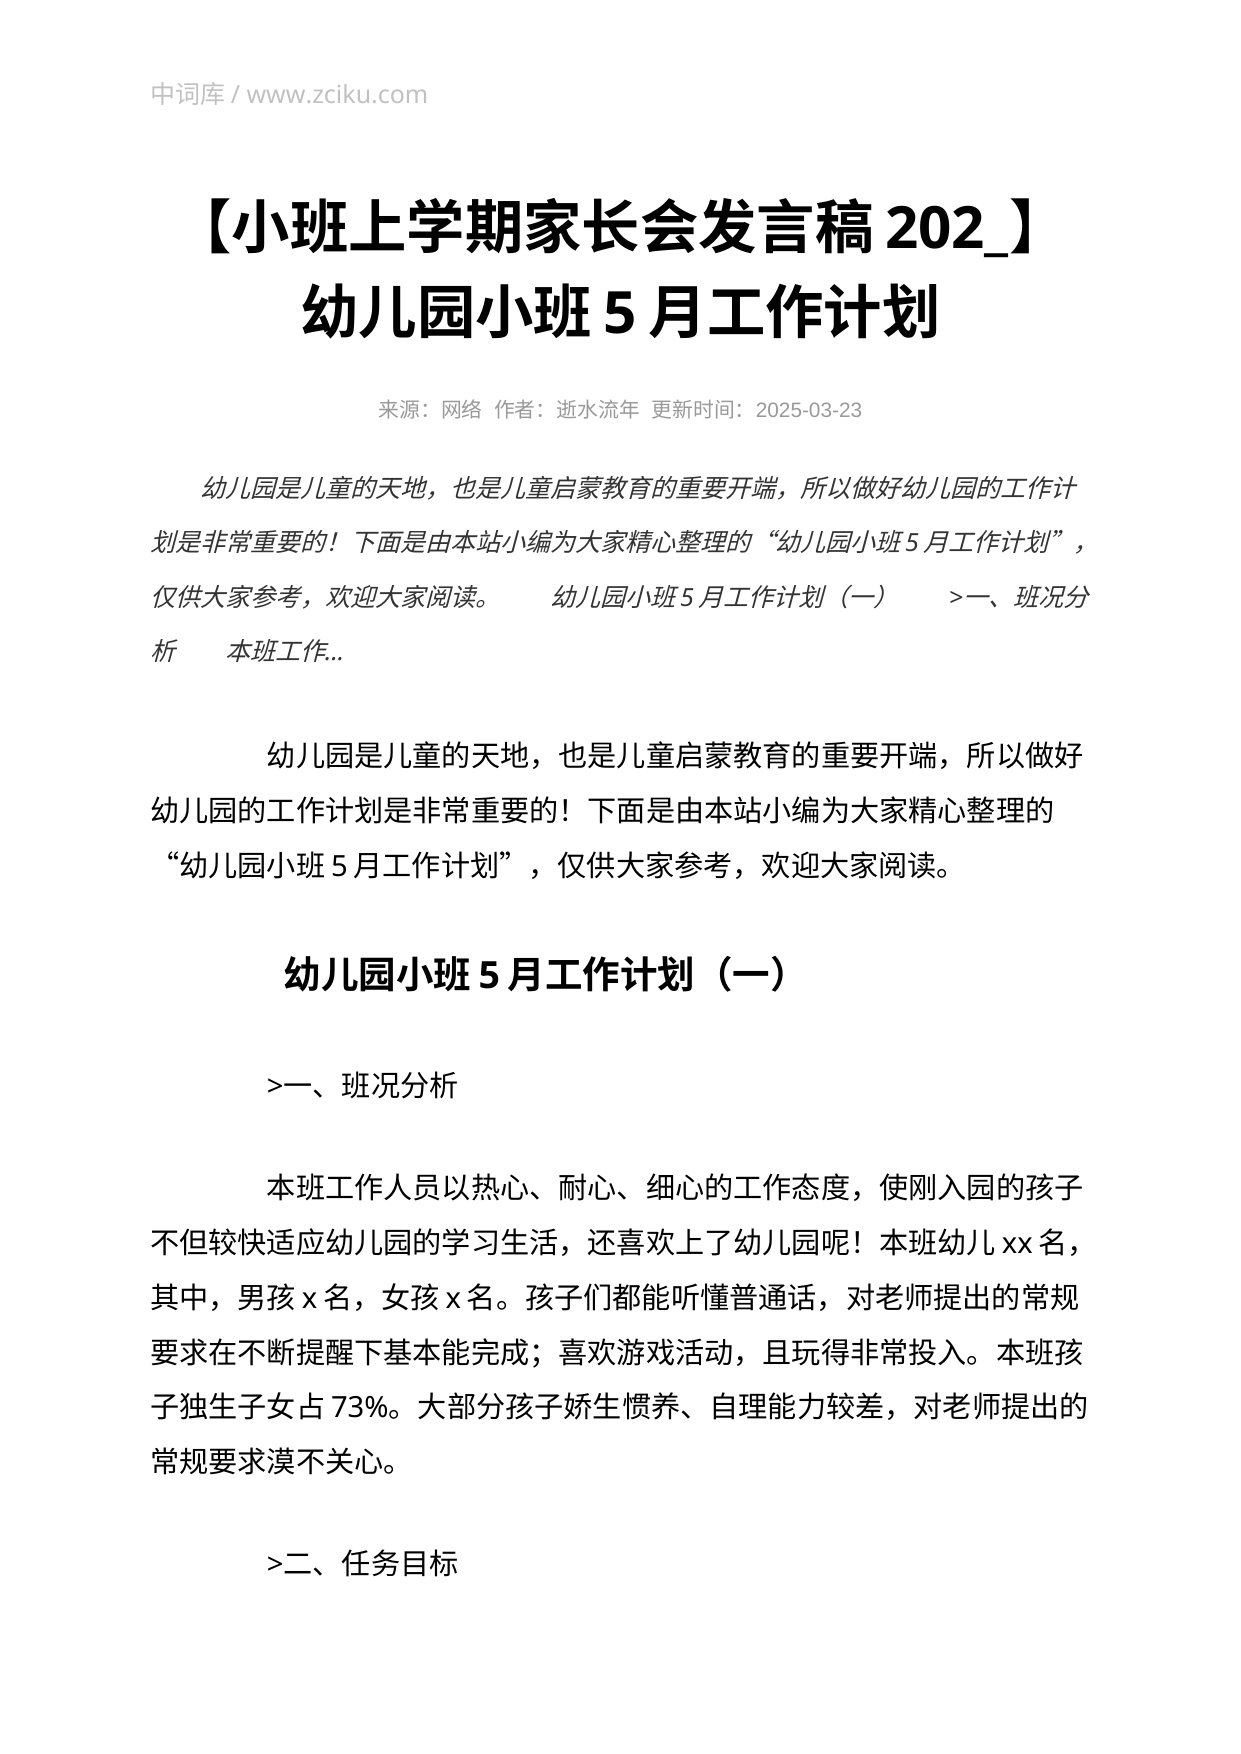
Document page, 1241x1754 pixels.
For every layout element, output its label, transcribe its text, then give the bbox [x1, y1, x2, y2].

subtitle 【小班上学期家长会发言稿202_】幼儿园小班5月工作计划 [150, 181, 1090, 351]
text 幼儿园是儿童的天地，也是儿童启蒙教育的重要开端，所以做好幼儿园的工作计划是非常重要的！下面是由本站小编为大家精心整理的“幼儿园小班5月工作计划”，仅供大家参考，欢迎大家阅读。 幼儿园小班5月工作计划（一） >一、班况分析 本班工作... [150, 468, 1090, 668]
text >二、任务目标 [150, 1541, 1090, 1583]
text 幼儿园是儿童的天地，也是儿童启蒙教育的重要开端，所以做好幼儿园的工作计划是非常重要的！下面是由本站小编为大家精心整理的“幼儿园小班5月工作计划”，仅供大家参考，欢迎大家阅读。 [150, 733, 1090, 885]
text 幼儿园小班5月工作计划（一） [150, 945, 1090, 999]
text 来源：网络 作者：逝水流年 更新时间：2025-03-23 [150, 398, 1090, 422]
text >一、班况分析 [150, 1062, 1090, 1105]
text 本班工作人员以热心、耐心、细心的工作态度，使刚入园的孩子不但较快适应幼儿园的学习生活，还喜欢上了幼儿园呢！本班幼儿xx名，其中，男孩x名，女孩x名。孩子们都能听懂普通话，对老师提出的常规要求在不断提醒下基本能完成；喜欢游戏活动，且玩得非常投入。本班孩子独生子女占73%。大部分孩子娇生惯养、自理能力较差，对老师提出的常规要求漠不关心。 [150, 1164, 1090, 1481]
